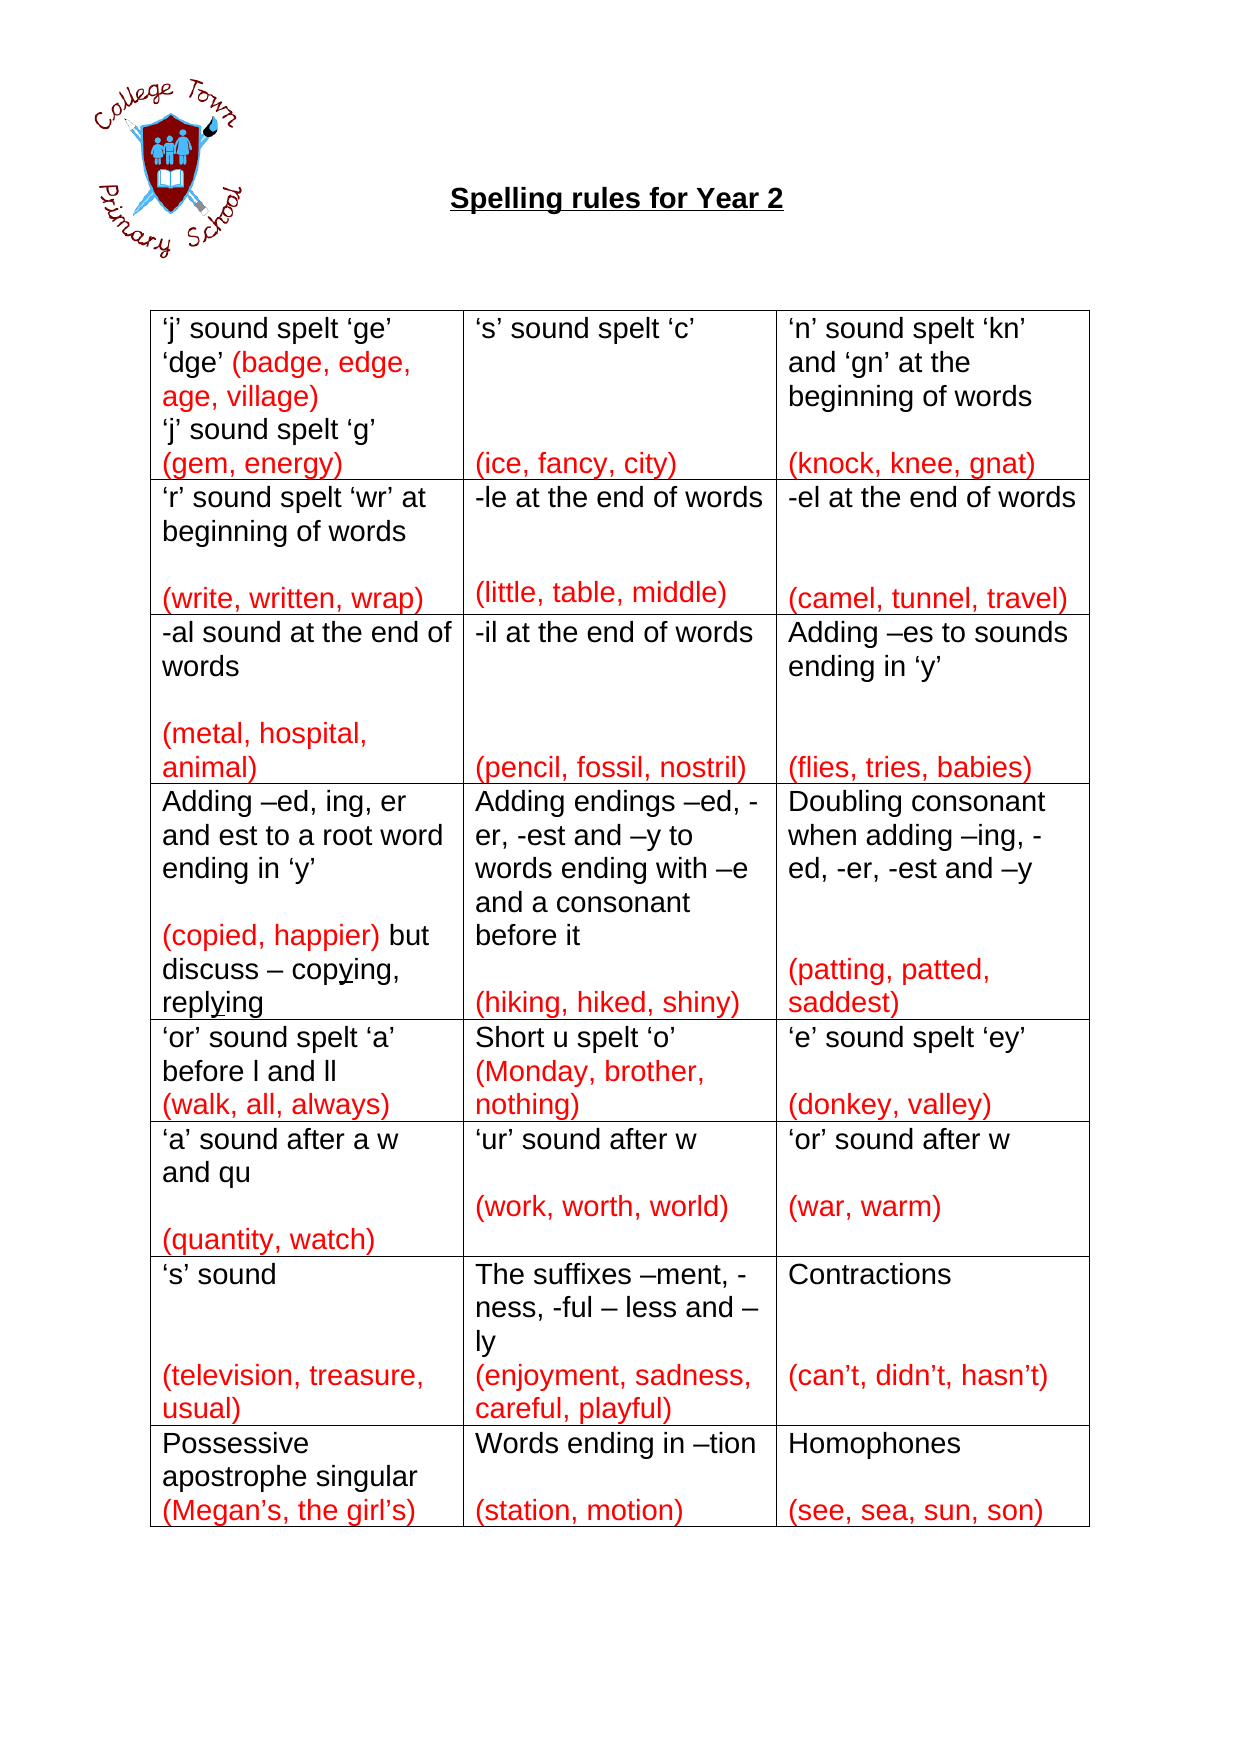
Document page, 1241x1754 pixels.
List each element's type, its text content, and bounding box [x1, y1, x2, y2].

table_cell ‘a’ sound after a w and qu (quantity, watch) [151, 1122, 463, 1256]
table_cell ‘or’ sound spelt ‘a’ before l and ll (walk, all, always) [151, 1020, 463, 1121]
table_cell Adding –es to sounds ending in ‘y’ (flies, tries, babies) [777, 615, 1089, 783]
table_cell ‘r’ sound spelt ‘wr’ at beginning of words (write, written, wrap) [151, 480, 463, 614]
table_cell Short u spelt ‘o’ (Monday, brother, nothing) [464, 1020, 776, 1121]
table_header ‘n’ sound spelt ‘kn’ and ‘gn’ at the beginning of words (knock, knee, gnat) [777, 311, 1089, 479]
table_cell Doubling consonant when adding –ing, -ed, -er, -est and –y (patting, patted, saddest) [777, 784, 1089, 1019]
table_cell Words ending in –tion (station, motion) [464, 1426, 776, 1526]
picture [75, 75, 259, 259]
table_cell ‘ur’ sound after w (work, worth, world) [464, 1122, 776, 1256]
table_header ‘j’ sound spelt ‘ge’ ‘dge’ (badge, edge, age, village) ‘j’ sound spelt ‘g’ (gem, energy) [151, 311, 463, 479]
table_cell -le at the end of words (little, table, middle) [464, 480, 776, 614]
table_cell ‘s’ sound (television, treasure, usual) [151, 1257, 463, 1424]
table_cell ‘or’ sound after w (war, warm) [777, 1122, 1089, 1256]
table_header ‘s’ sound spelt ‘c’ (ice, fancy, city) [464, 311, 776, 479]
table_cell -el at the end of words (camel, tunnel, travel) [777, 480, 1089, 614]
table_cell ‘e’ sound spelt ‘ey’ (donkey, valley) [777, 1020, 1089, 1121]
table_cell Possessive apostrophe singular (Megan’s, the girl’s) [151, 1426, 463, 1526]
table_cell -il at the end of words (pencil, fossil, nostril) [464, 615, 776, 783]
table_cell -al sound at the end of words (metal, hospital, animal) [151, 615, 463, 783]
table_cell Adding endings –ed, -er, -est and –y to words ending with –e and a consonant before it (hiking, hiked, shiny) [464, 784, 776, 1019]
text Spelling rules for Year 2 [375, 181, 1165, 214]
table_cell Contractions (can’t, didn’t, hasn’t) [777, 1257, 1089, 1424]
table_cell The suffixes –ment, -ness, -ful – less and – ly (enjoyment, sadness, careful, playful) [464, 1257, 776, 1424]
table_cell Adding –ed, ing, er and est to a root word ending in ‘y’ (copied, happier) but discuss – copying, replying [151, 784, 463, 1019]
table_cell Homophones (see, sea, sun, son) [777, 1426, 1089, 1526]
